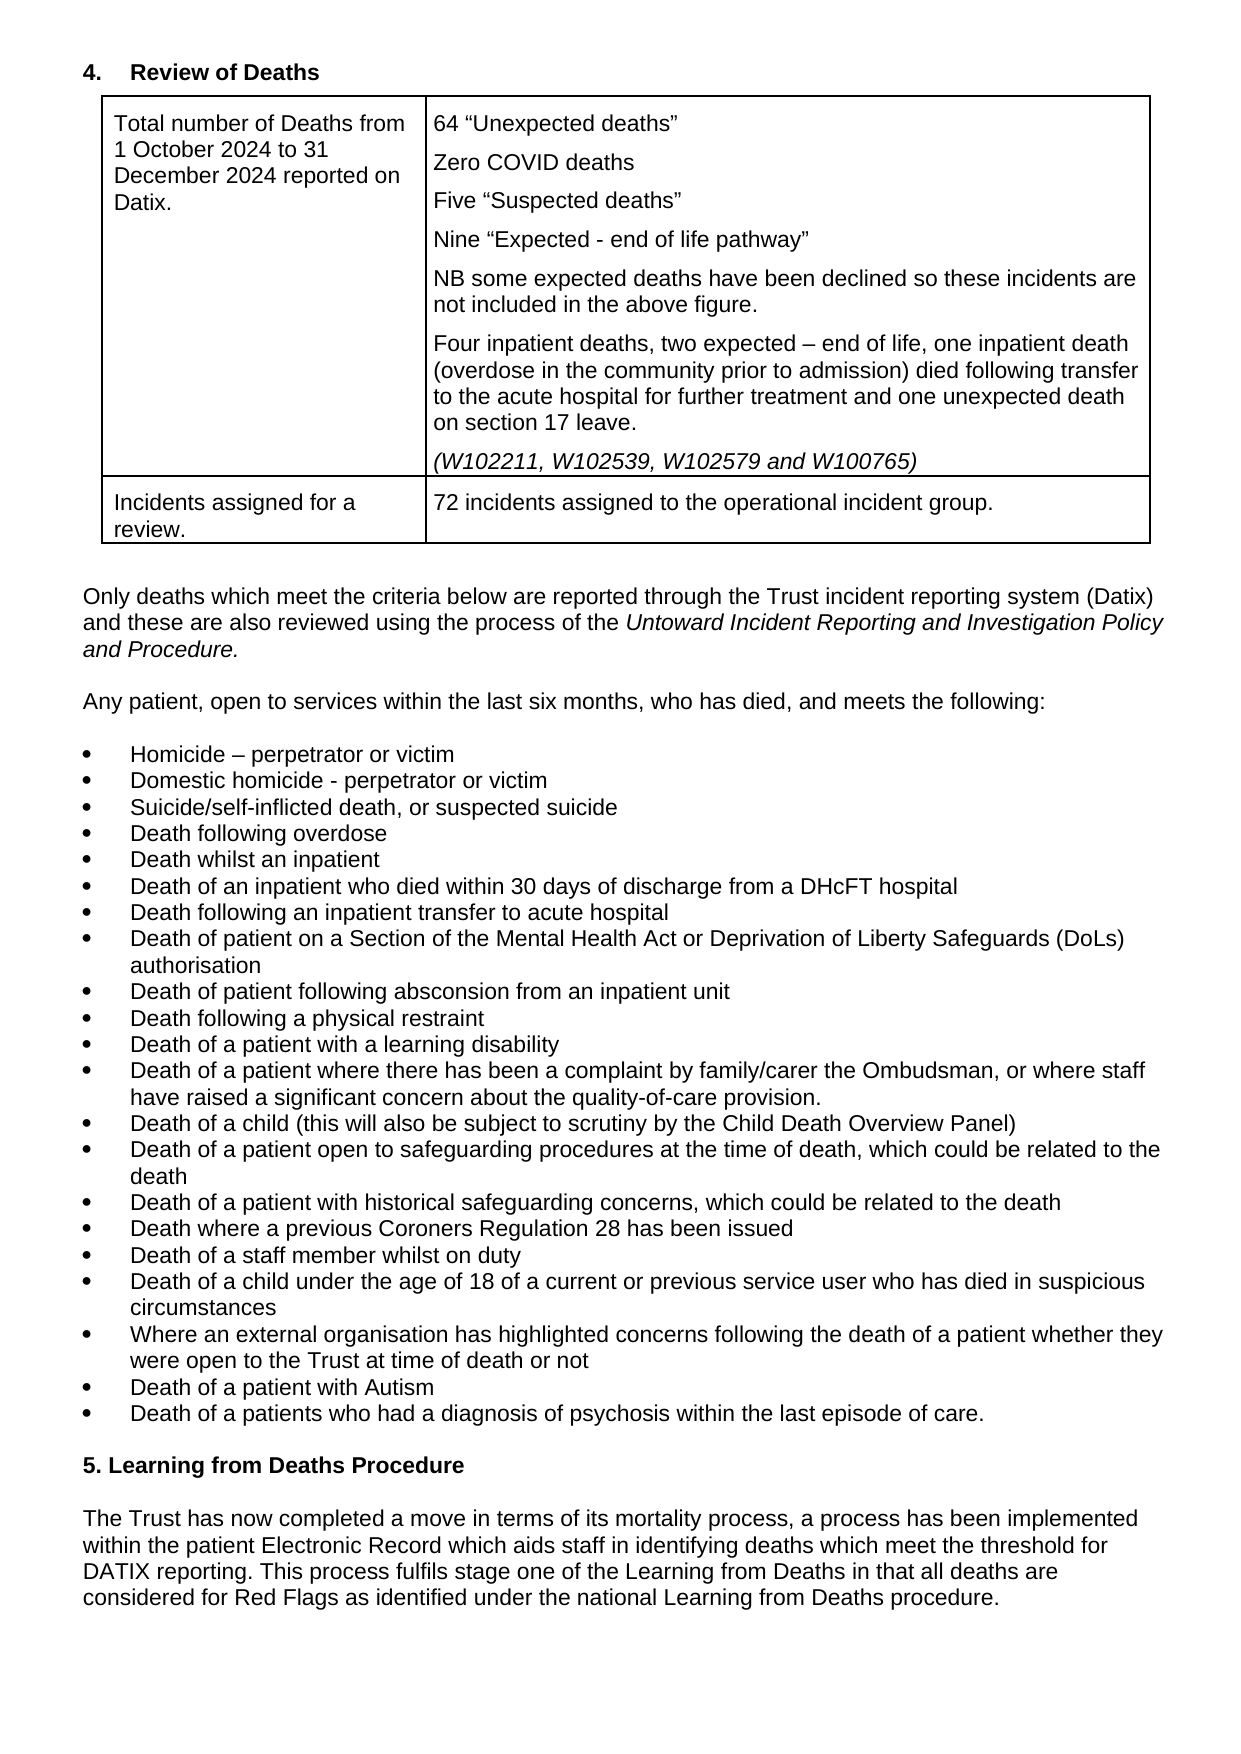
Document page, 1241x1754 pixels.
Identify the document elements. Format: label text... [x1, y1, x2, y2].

list Death of a patient where there has been a complaint by family/carer the Ombudsman, or where staff have raised a significant concern about the quality-of-care provision. [83, 1057, 1169, 1110]
list Domestic homicide - perpetrator or victim [83, 767, 1169, 794]
text The Trust has now completed a move in terms of its mortality process, a process has been implemented within the patient Electronic Record which aids staff in identifying deaths which meet the threshold for DATIX reporting. This process fulfils stage one of the Learning from Deaths in that all deaths are considered for Red Flags as identified under the national Learning from Deaths procedure. [83, 1505, 1169, 1611]
list Death of a patient with Autism [83, 1373, 1169, 1400]
list Death following an inpatient transfer to acute hospital. [83, 899, 1169, 925]
list Death following overdose. [83, 820, 1169, 846]
list Death of a patient with a learning disability [83, 1031, 1169, 1057]
list Death of patient on a Section of the Mental Health Act or Deprivation of Liberty Safeguards (DoLs) authorisation [83, 925, 1169, 978]
text Any patient, open to services within the last six months, who has died, and meets the following: [83, 688, 1169, 714]
list Homicide – perpetrator or victim [83, 741, 1169, 767]
list Death of a staff member whilst on duty [83, 1242, 1169, 1268]
list Death of a child under the age of 18 of a current or previous service user who has died in suspicious circumstances. [83, 1268, 1169, 1321]
list Death of patient following absconsion from an inpatient unit [83, 978, 1169, 1004]
list Death of a patient open to safeguarding procedures at the time of death, which could be related to the death. [83, 1136, 1169, 1189]
list Death of a patients who had a diagnosis of psychosis within the last episode of care. [83, 1400, 1169, 1426]
table_cell 72 incidents assigned to the operational incident group. [427, 477, 1149, 542]
table_header Total number of Deaths from 1 October 2024 to 31 December 2024 reported on Datix. [103, 97, 425, 474]
text Only deaths which meet the criteria below are reported through the Trust incident reporting system (Datix) and these are also reviewed using the process of the Untoward Incident Reporting and Investigation Policy and Procedure. [83, 583, 1169, 662]
table_header 64 “Unexpected deaths” Zero COVID deaths Five “Suspected deaths” Nine “Expected - end of life pathway”. NB some expected deaths have been declined so these incidents are not included in the above figure. Four inpatient deaths, two expected – end of life, one inpatient death (overdose in the community prior to admission) died following transfer to the acute hospital for further treatment and one unexpected death on section 17 leave. (W102211, W102539, W102579 and W100765) [427, 97, 1149, 474]
list Suicide/self-inflicted death, or suspected suicide. [83, 794, 1169, 820]
text 5. Learning from Deaths Procedure [83, 1452, 1169, 1479]
list Death whilst an inpatient [83, 846, 1169, 873]
list Death of an inpatient who died within 30 days of discharge from a DHcFT hospital. [83, 873, 1169, 899]
list Death where a previous Coroners Regulation 28 has been issued. [83, 1215, 1169, 1242]
list Death of a child (this will also be subject to scrutiny by the Child Death Overview Panel) [83, 1110, 1169, 1136]
list Death of a patient with historical safeguarding concerns, which could be related to the death. [83, 1189, 1169, 1215]
list Death following a physical restraint. [83, 1004, 1169, 1031]
list Where an external organisation has highlighted concerns following the death of a patient whether they were open to the Trust at time of death or not. [83, 1321, 1169, 1373]
table_cell Incidents assigned for a review. [103, 477, 425, 542]
text 4. Review of Deaths [83, 59, 1169, 85]
